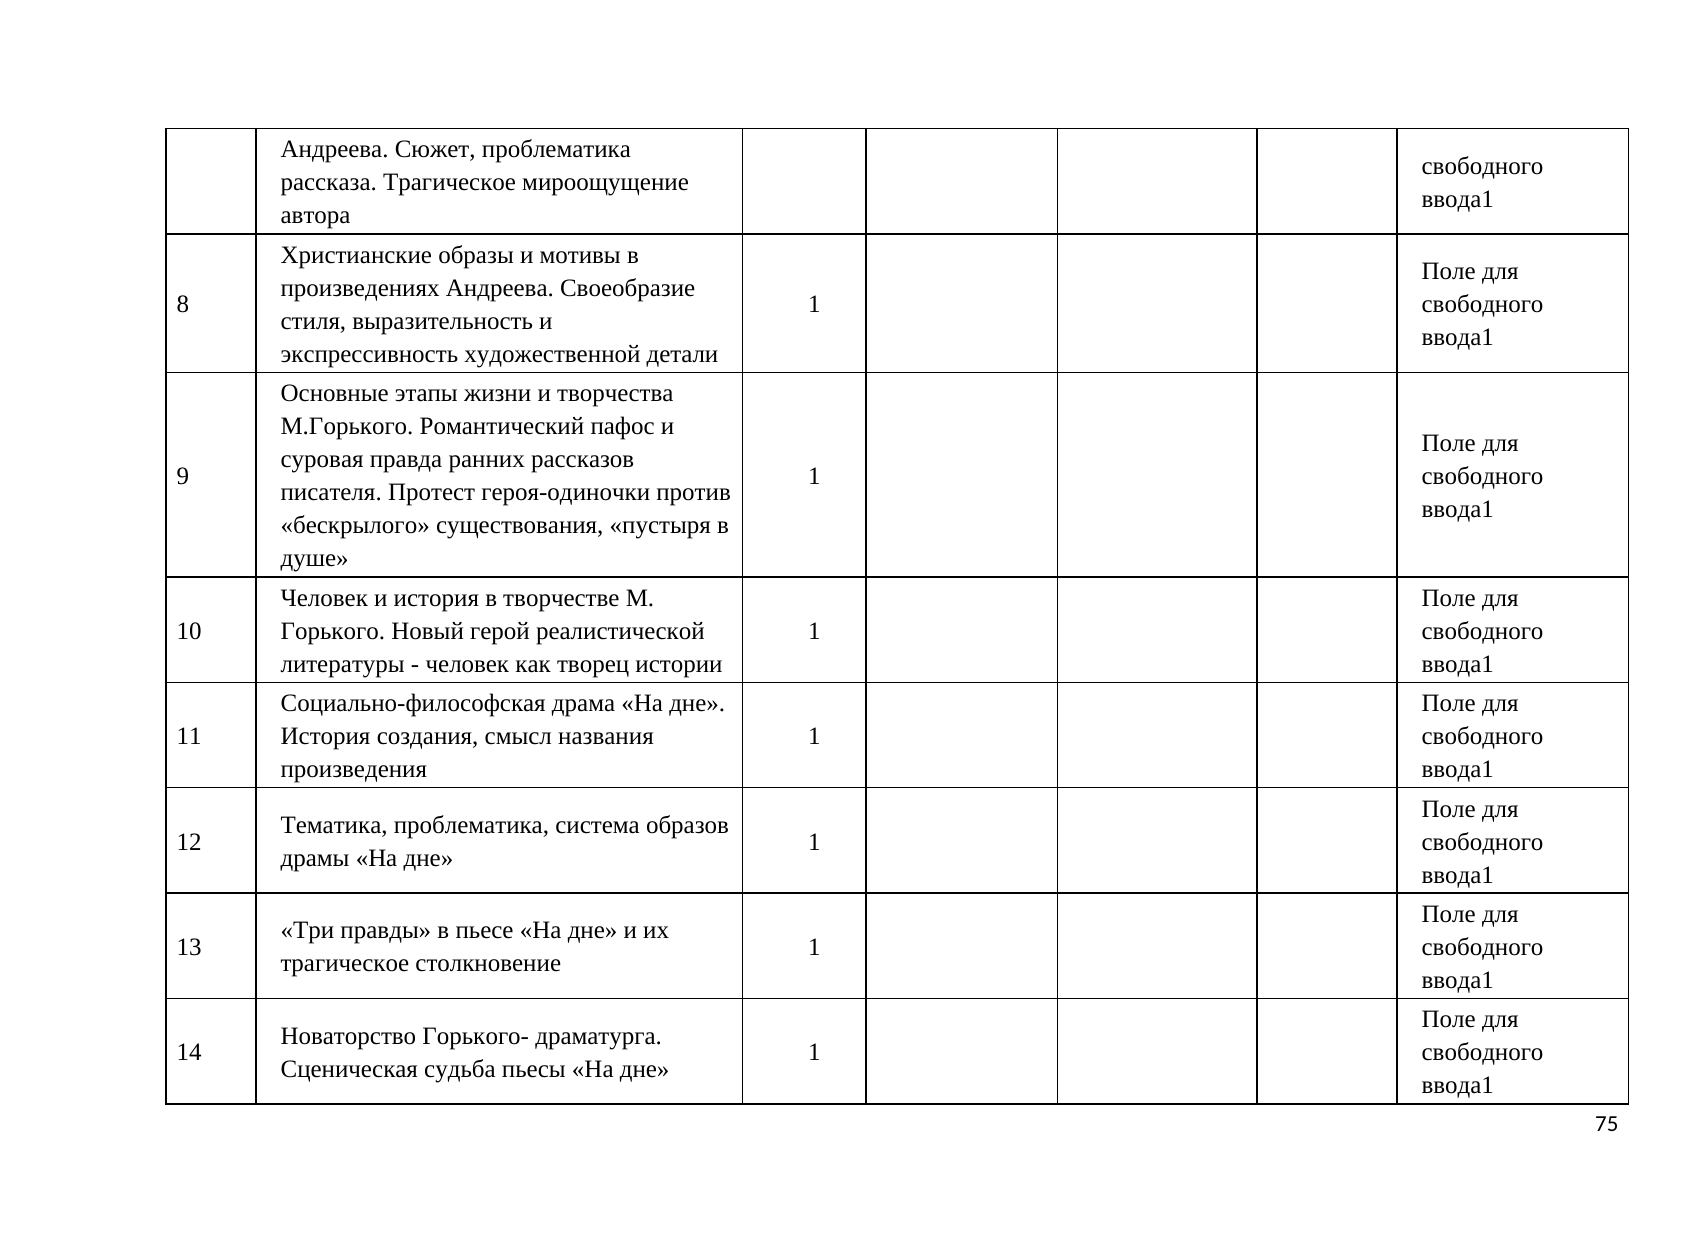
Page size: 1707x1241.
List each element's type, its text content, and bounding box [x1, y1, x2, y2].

table_cell [867, 129, 1057, 233]
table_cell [257, 129, 742, 233]
table_cell Человек и история в творчестве М. Горького. Новый герой реалистической литературы - человек как творец истории [257, 578, 742, 681]
table_cell 13 [167, 894, 255, 998]
table_cell Новаторство Горького- драматурга. Сценическая судьба пьесы «На дне» [257, 999, 742, 1103]
table_cell [1258, 999, 1396, 1103]
table_cell [1258, 235, 1396, 372]
table_cell «Три правды» в пьесе «На дне» и их трагическое столкновение [257, 894, 742, 998]
table_cell 1 [743, 578, 865, 681]
table_cell [1058, 999, 1256, 1103]
table_cell [1258, 894, 1396, 998]
table_cell 1 [743, 683, 865, 787]
table_cell Христианские образы и мотивы в произведениях Андреева. Своеобразие стиля, выразительность и экспрессивность художественной детали [257, 235, 742, 372]
table_cell [1258, 129, 1396, 233]
table_cell [867, 578, 1057, 681]
table_cell [1058, 894, 1256, 998]
table_cell Поле для свободного ввода1 [1398, 578, 1628, 681]
table_cell Поле для свободного ввода1 [1398, 235, 1628, 372]
table_cell [1258, 788, 1396, 892]
table_cell [867, 373, 1057, 576]
table_cell 1 [743, 788, 865, 892]
table_cell Социально-философская драма «На дне». История создания, смысл названия произведения [257, 683, 742, 787]
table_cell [1398, 129, 1628, 233]
table_cell Поле для свободного ввода1 [1398, 373, 1628, 576]
table_cell [867, 894, 1057, 998]
table_cell [1258, 578, 1396, 681]
table_cell 10 [167, 578, 255, 681]
table_cell 11 [167, 683, 255, 787]
table_cell 1 [743, 129, 865, 233]
table_cell [1058, 129, 1256, 233]
table_cell [867, 683, 1057, 787]
table_cell [1058, 235, 1256, 372]
table_cell 9 [167, 373, 255, 576]
table_cell 7 [167, 129, 255, 233]
table_cell 1 [743, 999, 865, 1103]
table_cell Поле для свободного ввода1 [1398, 894, 1628, 998]
table_cell [867, 788, 1057, 892]
table_cell 1 [743, 373, 865, 576]
table_cell [1058, 578, 1256, 681]
table_cell [1058, 683, 1256, 787]
table_cell [1258, 683, 1396, 787]
table_cell 14 [167, 999, 255, 1103]
table_cell [1058, 788, 1256, 892]
table_cell 12 [167, 788, 255, 892]
table_cell Основные этапы жизни и творчества М.Горького. Романтический пафос и суровая правда ранних рассказов писателя. Протест героя-одиночки против «бескрылого» существования, «пустыря в душе» [257, 373, 742, 576]
table_cell Поле для свободного ввода1 [1398, 683, 1628, 787]
table_cell [1058, 373, 1256, 576]
table_cell [867, 235, 1057, 372]
table_cell Поле для свободного ввода1 [1398, 788, 1628, 892]
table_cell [1398, 999, 1628, 1103]
table_cell [1258, 373, 1396, 576]
table_cell 1 [743, 235, 865, 372]
table_cell [867, 999, 1057, 1103]
table_cell 8 [167, 235, 255, 372]
table_cell Тематика, проблематика, система образов драмы «На дне» [257, 788, 742, 892]
table_cell 1 [743, 894, 865, 998]
